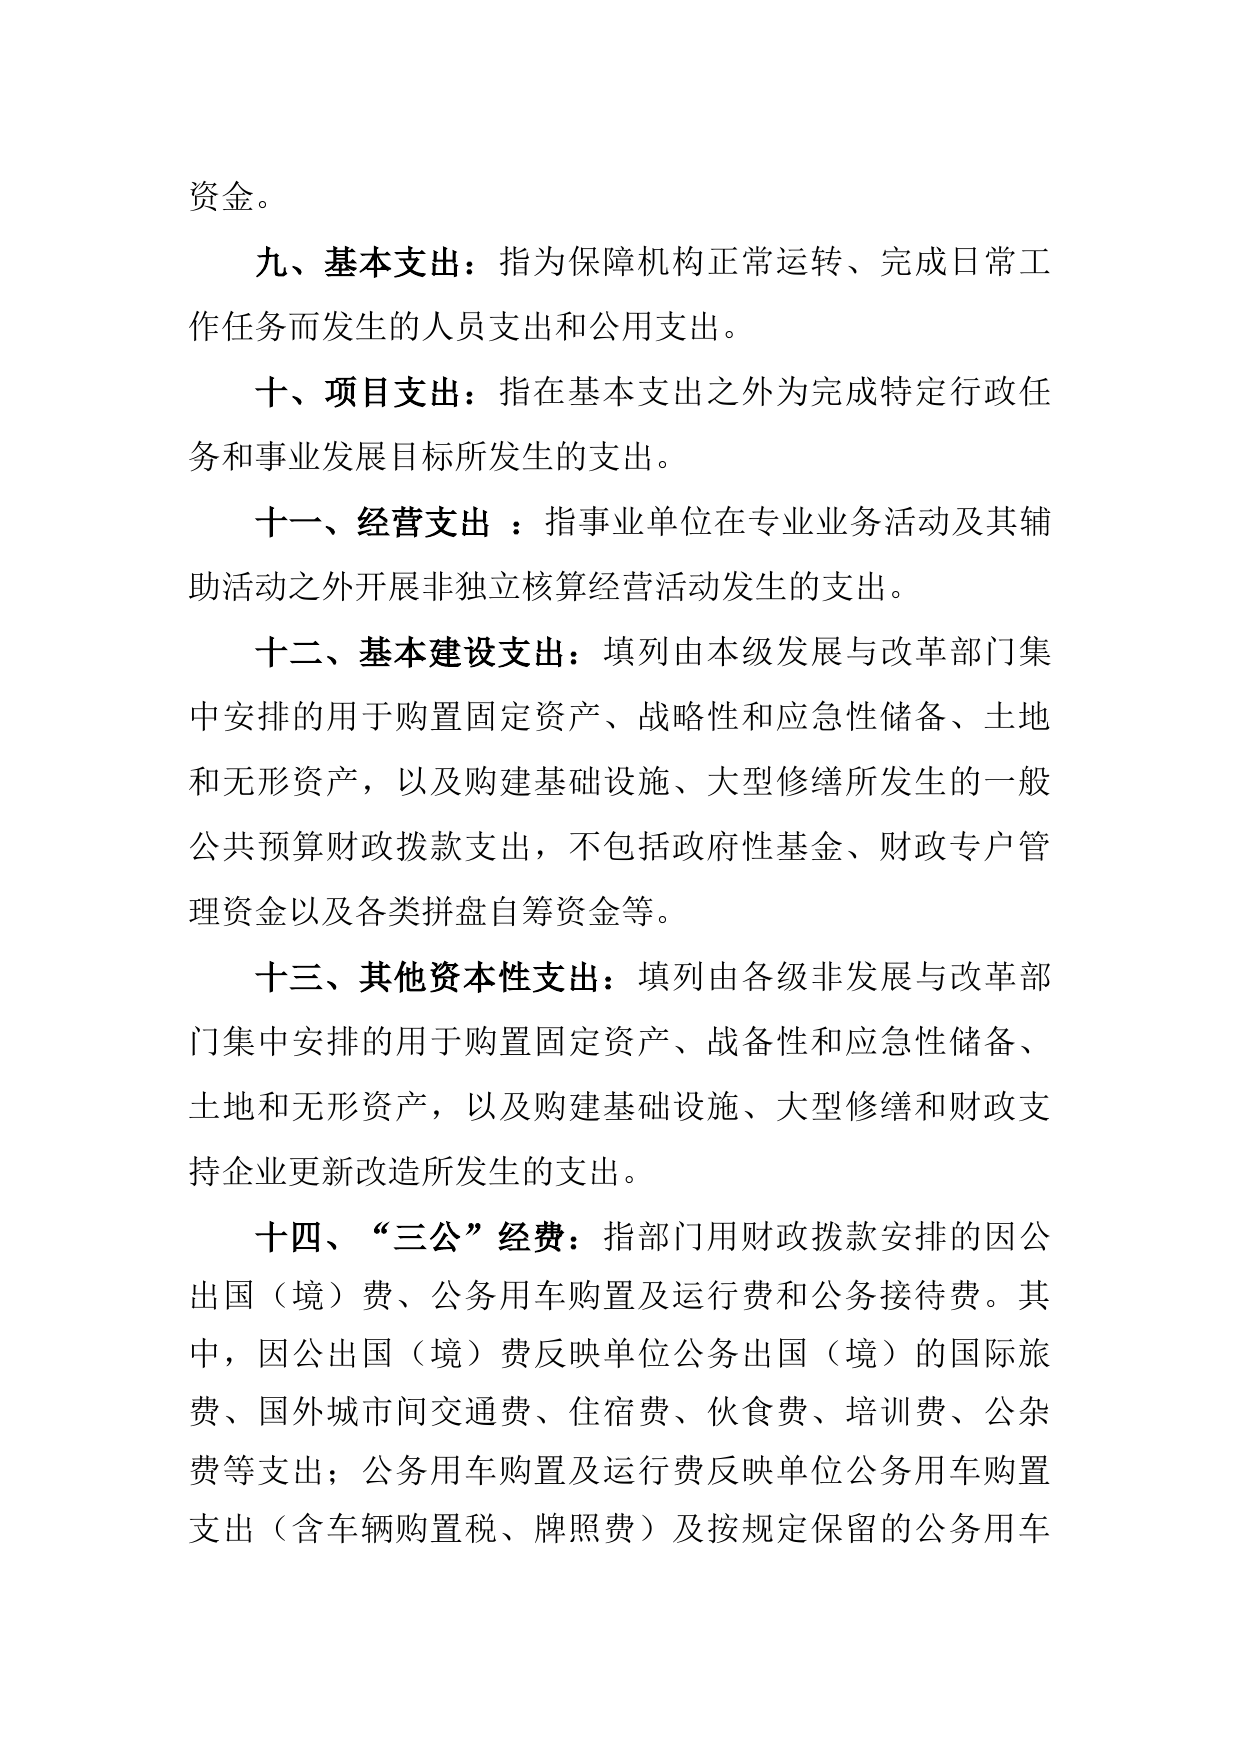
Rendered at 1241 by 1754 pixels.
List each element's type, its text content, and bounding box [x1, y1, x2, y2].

text 十三、其他资本性支出：填列由各级非发展与改革部门集中安排的用于购置固定资产、战备性和应急性储备、土地和无形资产，以及购建基础设施、大型修缮和财政支持企业更新改造所发生的支出。 [187, 942, 1053, 1202]
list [187, 162, 1053, 227]
text 十、项目支出：指在基本支出之外为完成特定行政任务和事业发展目标所发生的支出。 [187, 357, 1053, 487]
text 十一、经营支出 ：指事业单位在专业业务活动及其辅助活动之外开展非独立核算经营活动发生的支出。 [187, 487, 1053, 617]
list 九、基本支出：指为保障机构正常运转、完成日常工作任务而发生的人员支出和公用支出。 [187, 227, 1053, 357]
text 十二、基本建设支出：填列由本级发展与改革部门集中安排的用于购置固定资产、战略性和应急性储备、土地和无形资产，以及购建基础设施、大型修缮所发生的一般公共预算财政拨款支出，不包括政府性基金、财政专户管理资金以及各类拼盘自筹资金等。 [187, 617, 1053, 942]
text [187, 1202, 1053, 1552]
